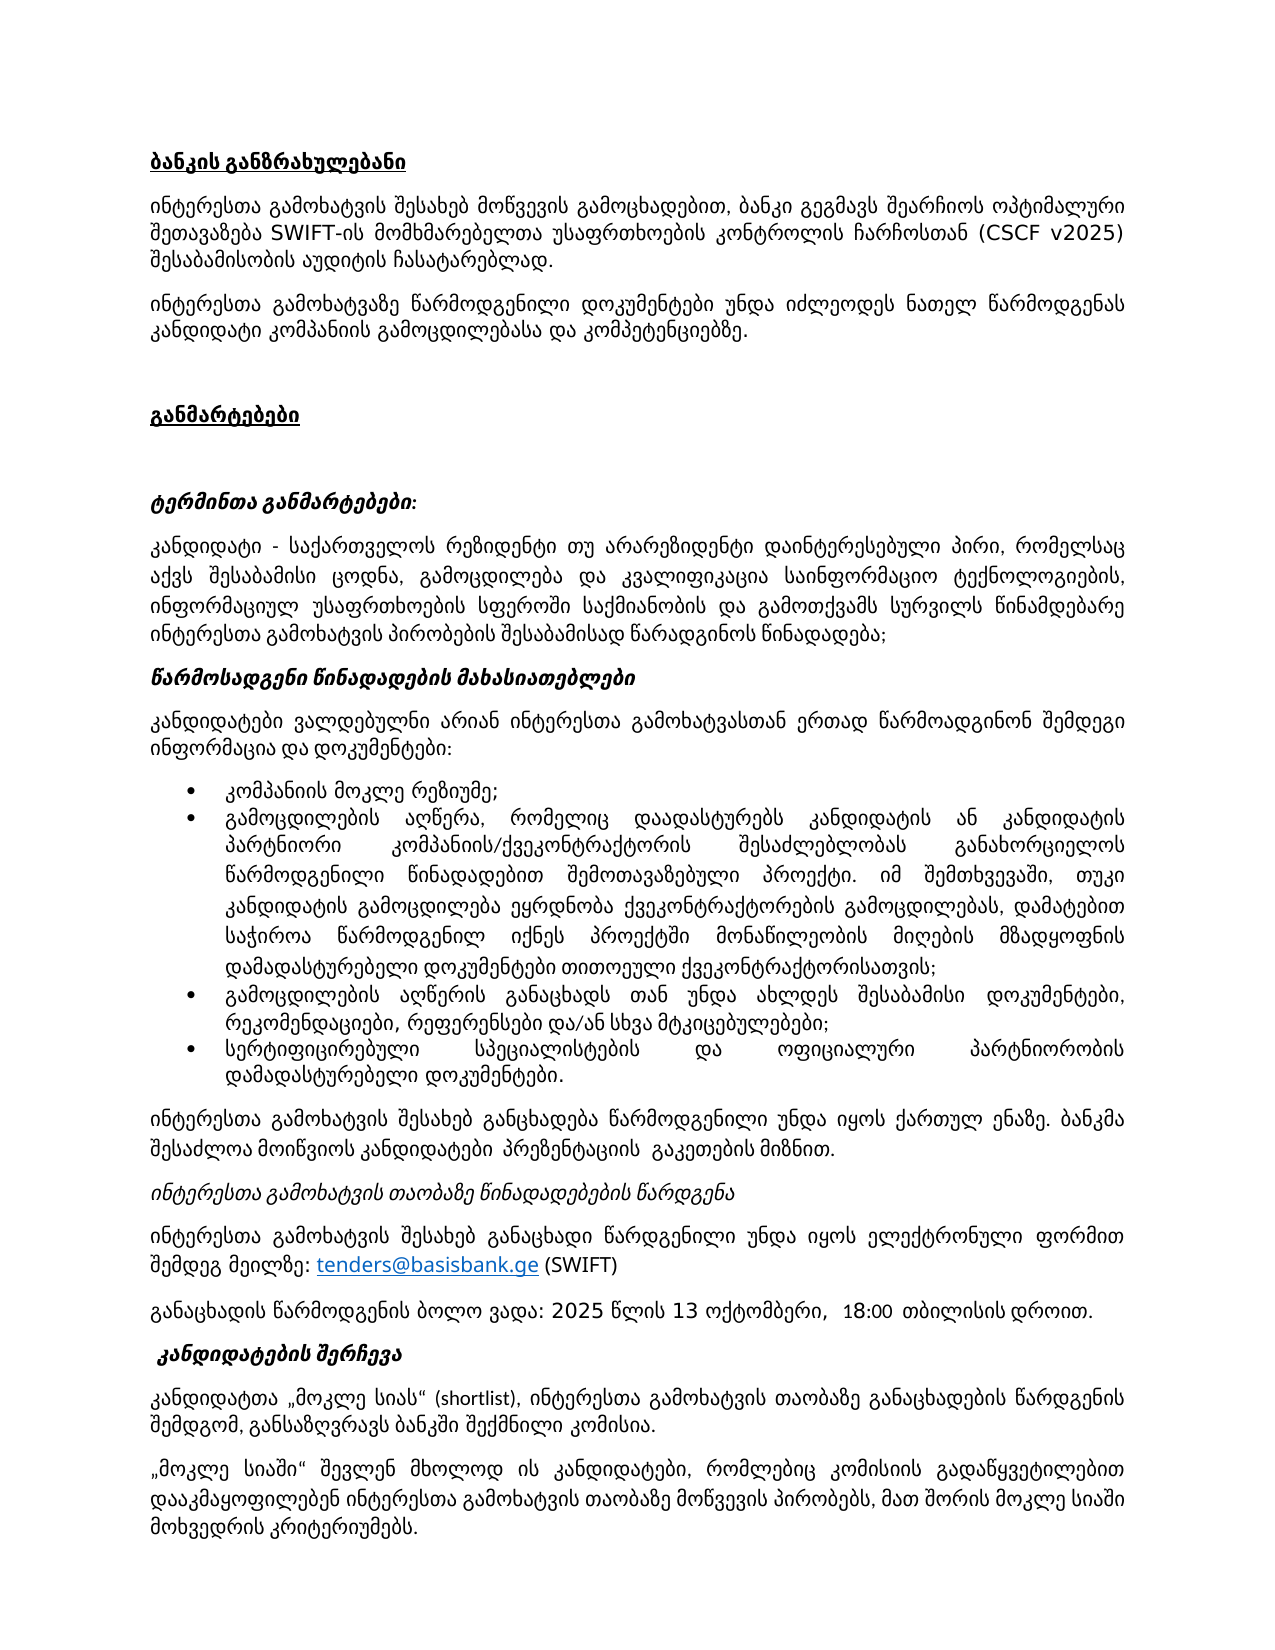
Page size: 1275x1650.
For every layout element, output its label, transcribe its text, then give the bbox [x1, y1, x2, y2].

text კანდიდატების შერჩევა [150, 1342, 1125, 1366]
text კანდიდატთა „მოკლე სიას“ (shortlist), ინტერესთა გამოხატვის თაობაზე განაცხადების წარდგენის შემდგომ, განსაზღვრავს ბანკში შექმნილი კომისია. [150, 1385, 1125, 1438]
text ბანკის განზრახულებანი [150, 150, 1125, 174]
text ინტერესთა გამოხატვის შესახებ განცხადება წარმოდგენილი უნდა იყოს ქართულ ენაზე. ბანკმა შესაძლოა მოიწვიოს კანდიდატები პრეზენტაციის გაკეთების მიზნით. [150, 1106, 1125, 1162]
list გამოცდილების აღწერა, რომელიც დაადასტურებს კანდიდატის ან კანდიდატის პარტნიორი კომპანიის/ქვეკონტრაქტორის შესაძლებლობას განახორციელოს წარმოდგენილი წინადადებით შემოთავაზებული პროექტი. იმ შემთხვევაში, თუკი კანდიდატის გამოცდილება ეყრდნობა ქვეკონტრაქტორების გამოცდილებას, დამატებით საჭიროა წარმოდგენილ იქნეს პროექტში მონაწილეობის მიღების მზადყოფნის დამადასტურებელი დოკუმენტები თითოეული ქვეკონტრაქტორისათვის; [187, 805, 1125, 980]
list სერტიფიცირებული სპეციალისტების და ოფიციალური პარტნიორობის დამადასტურებელი დოკუმენტები. [187, 1037, 1125, 1088]
text ინტერესთა გამოხატვის შესახებ მოწვევის გამოცხადებით, ბანკი გეგმავს შეარჩიოს ოპტიმალური შეთავაზება SWIFT-ის მომხმარებელთა უსაფრთხოების კონტროლის ჩარჩოსთან (CSCF v2025) შესაბამისობის აუდიტის ჩასატარებლად. [150, 193, 1125, 273]
text კანდიდატი - საქართველოს რეზიდენტი თუ არარეზიდენტი დაინტერესებული პირი, რომელსაც აქვს შესაბამისი ცოდნა, გამოცდილება და კვალიფიკაცია საინფორმაციო ტექნოლოგიების, ინფორმაციულ უსაფრთხოების სფეროში საქმიანობის და გამოთქვამს სურვილს წინამდებარე ინტერესთა გამოხატვის პირობების შესაბამისად წარადგინოს წინადადება; [150, 533, 1125, 647]
list გამოცდილების აღწერის განაცხადს თან უნდა ახლდეს შესაბამისი დოკუმენტები, რეკომენდაციები, რეფერენსები და/ან სხვა მტკიცებულებები; [187, 983, 1125, 1035]
text ინტერესთა გამოხატვის თაობაზე წინადადებების წარდგენა [150, 1181, 1125, 1206]
text განმარტებები [150, 403, 1125, 428]
text განაცხადის წარმოდგენის ბოლო ვადა: 2025 წლის 13 ოქტომბერი, 18:00 თბილისის დროით. [150, 1298, 1125, 1323]
text „მოკლე სიაში“ შევლენ მხოლოდ ის კანდიდატები, რომლებიც კომისიის გადაწყვეტილებით დააკმაყოფილებენ ინტერესთა გამოხატვის თაობაზე მოწვევის პირობებს, მათ შორის მოკლე სიაში მოხვედრის კრიტერიუმებს. [150, 1456, 1125, 1539]
text ტერმინთა განმარტებები: [150, 489, 1125, 514]
list კომპანიის მოკლე რეზიუმე; [187, 779, 1125, 803]
text ინტერესთა გამოხატვაზე წარმოდგენილი დოკუმენტები უნდა იძლეოდეს ნათელ წარმოდგენას კანდიდატი კომპანიის გამოცდილებასა და კომპეტენციებზე. [150, 292, 1125, 342]
text ინტერესთა გამოხატვის შესახებ განაცხადი წარდგენილი უნდა იყოს ელექტრონული ფორმით შემდეგ მეილზე: tenders@basisbank.ge (SWIFT) [150, 1224, 1125, 1279]
text წარმოსადგენი წინადადების მახასიათებლები [150, 666, 1125, 690]
text კანდიდატები ვალდებულნი არიან ინტერესთა გამოხატვასთან ერთად წარმოადგინონ შემდეგი ინფორმაცია და დოკუმენტები: [150, 709, 1125, 760]
